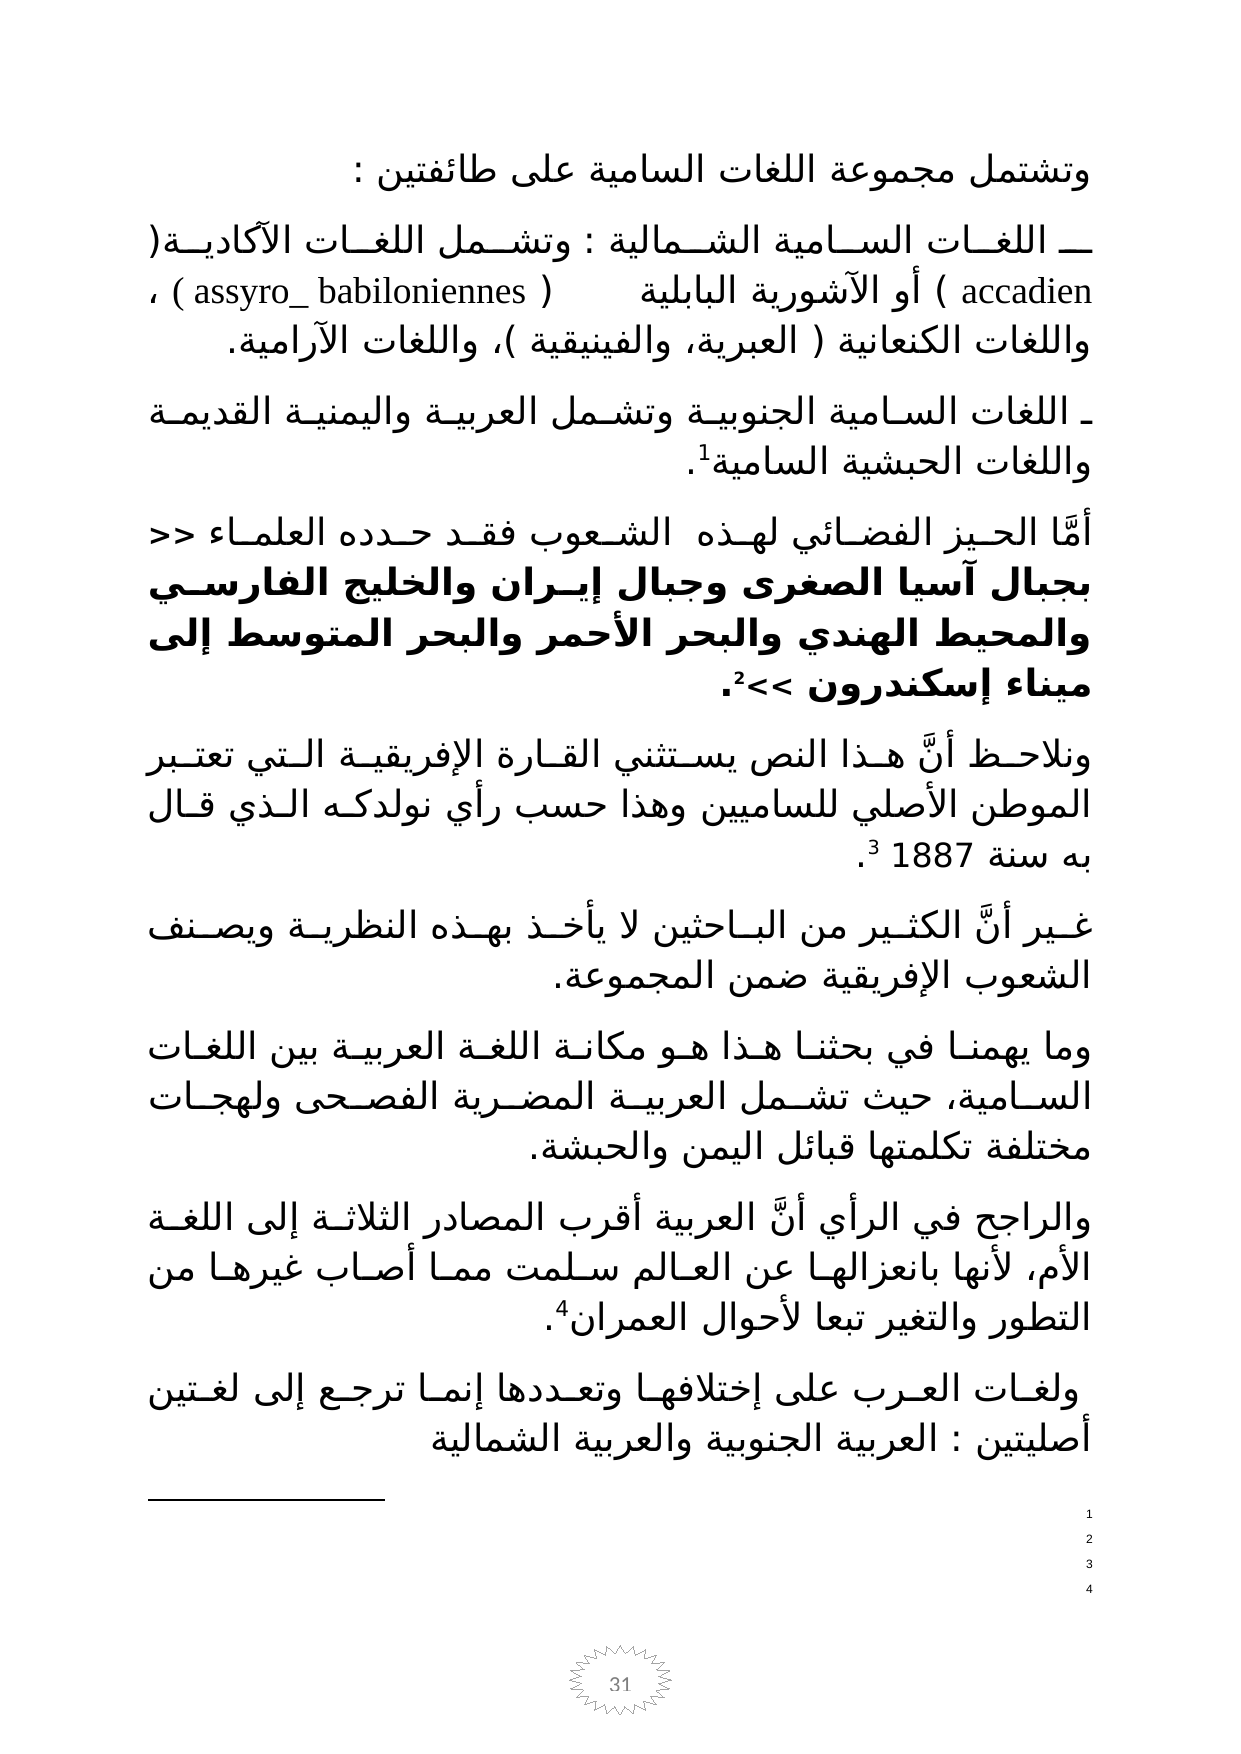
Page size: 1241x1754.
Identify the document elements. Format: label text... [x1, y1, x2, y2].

text أمَّا الحيز الفضائي لهذه الشعوب فقد حدده العلماء << بجبال آسيا الصغرى وجبال إيران والخليج الفارسي والمحيط الهندي والبحر الأحمر والبحر المتوسط إلى ميناء إسكندرون >>. [148, 511, 1093, 705]
text ولغات العرب على إختلافها وتعددها إنما ترجع إلى لغتين أصليتين : العربية الجنوبية والعربية الشمالية [148, 1367, 1093, 1460]
text ونلاحظ أنَّ هذا النص يستثني القارة الإفريقية التي تعتبر الموطن الأصلي للساميين وهذا حسب رأي نولدكه الذي قال به سنة 1887 . [148, 732, 1093, 876]
text وتشتمل مجموعة اللغات السامية على طائفتين : [148, 148, 1093, 191]
text ـ اللغات السامية الشمالية : وتشمل اللغات الآكادية( accadien ) أو الآشورية البابلية ( assyro_ babiloniennes ) ، واللغات الكنعانية ( العبرية، والفينيقية )، واللغات الآرامية. [148, 218, 1093, 363]
text والراجح في الرأي أنَّ العربية أقرب المصادر الثلاثة إلى اللغة الأم، لأنها بانعزالها عن العالم سلمت مما أصاب غيرها من التطور والتغير تبعا لأحوال العمران. [148, 1196, 1093, 1339]
text وما يهمنا في بحثنا هذا هو مكانة اللغة العربية بين اللغات السامية، حيث تشمل العربية المضرية الفصحى ولهجات مختلفة تكلمتها قبائل اليمن والحبشة. [148, 1024, 1093, 1168]
text غير أنَّ الكثير من الباحثين لا يأخذ بهذه النظرية ويصنف الشعوب الإفريقية ضمن المجموعة. [148, 903, 1093, 997]
text ـ اللغات السامية الجنوبية وتشمل العربية واليمنية القديمة واللغات الحبشية السامية. [148, 390, 1093, 484]
